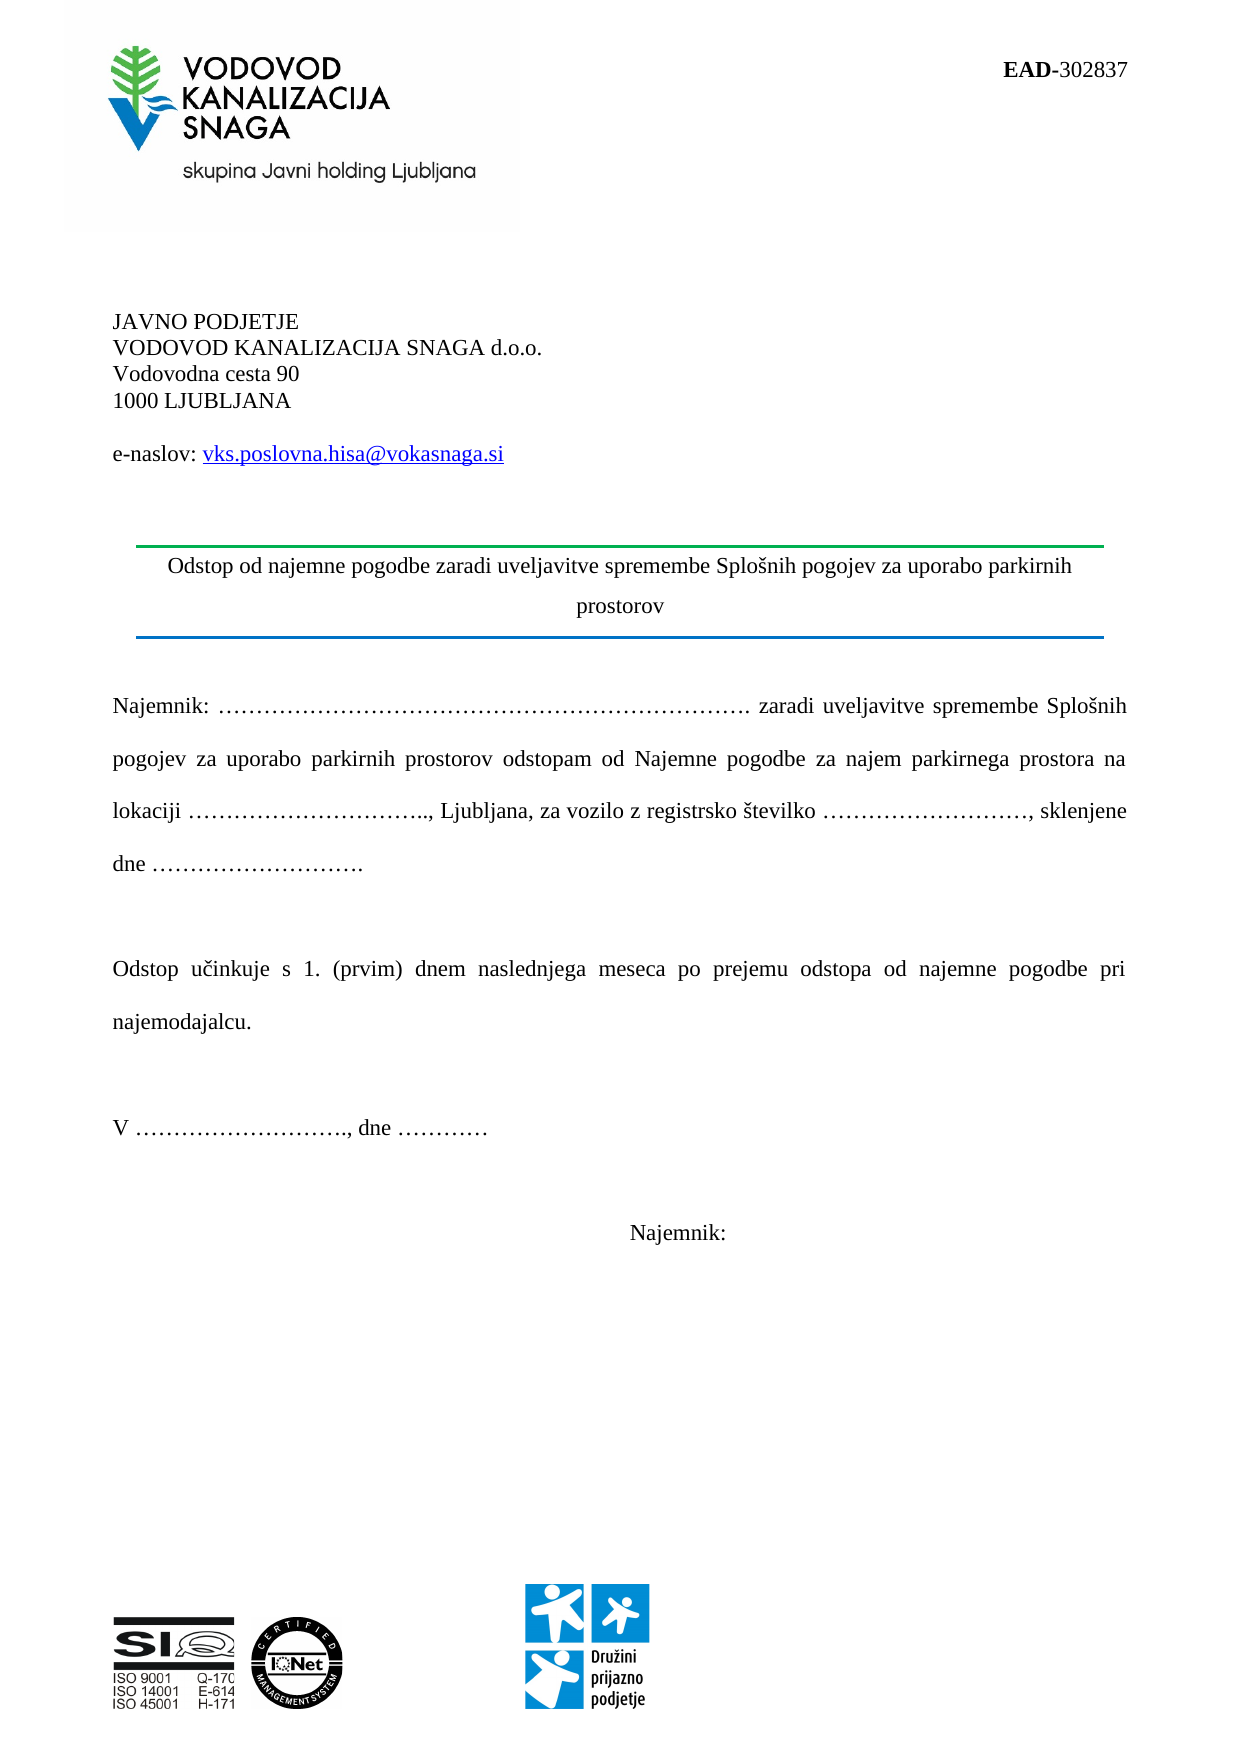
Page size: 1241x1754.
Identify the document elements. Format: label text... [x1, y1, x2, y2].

picture [63, 0, 520, 232]
text 1000 LJUBLJANA [112, 387, 1128, 413]
text JAVNO PODJETJE [112, 308, 1128, 334]
text Odstop učinkuje s 1. (prvim) dnem naslednjega meseca po prejemu odstopa od najemne pogodbe pri najemodajalcu. [112, 956, 1128, 1034]
text Najemnik: [112, 1219, 1128, 1245]
picture [251, 1617, 343, 1709]
text e-naslov: vks.poslovna.hisa@vokasnaga.si [112, 439, 1128, 466]
text Najemnik: ……………………………………………………………. zaradi uveljavitve spremembe Splošnih pogojev za uporabo parkirnih prostorov odstopam od Najemne pogodbe za najem parkirnega prostora na lokaciji ………………………….., Ljubljana, za vozilo z registrsko številko ………………………, sklenjene dne ………………………. [112, 692, 1128, 876]
text EAD- [112, 56, 1128, 83]
text V ………………………., dne ………… [112, 1114, 1128, 1140]
text Vodovodna cesta 90 [112, 361, 1128, 387]
text VODOVOD KANALIZACIJA SNAGA d.o.o. [112, 334, 1128, 361]
picture [525, 1584, 650, 1709]
picture [112, 1617, 235, 1709]
picture [603, 1598, 638, 1634]
